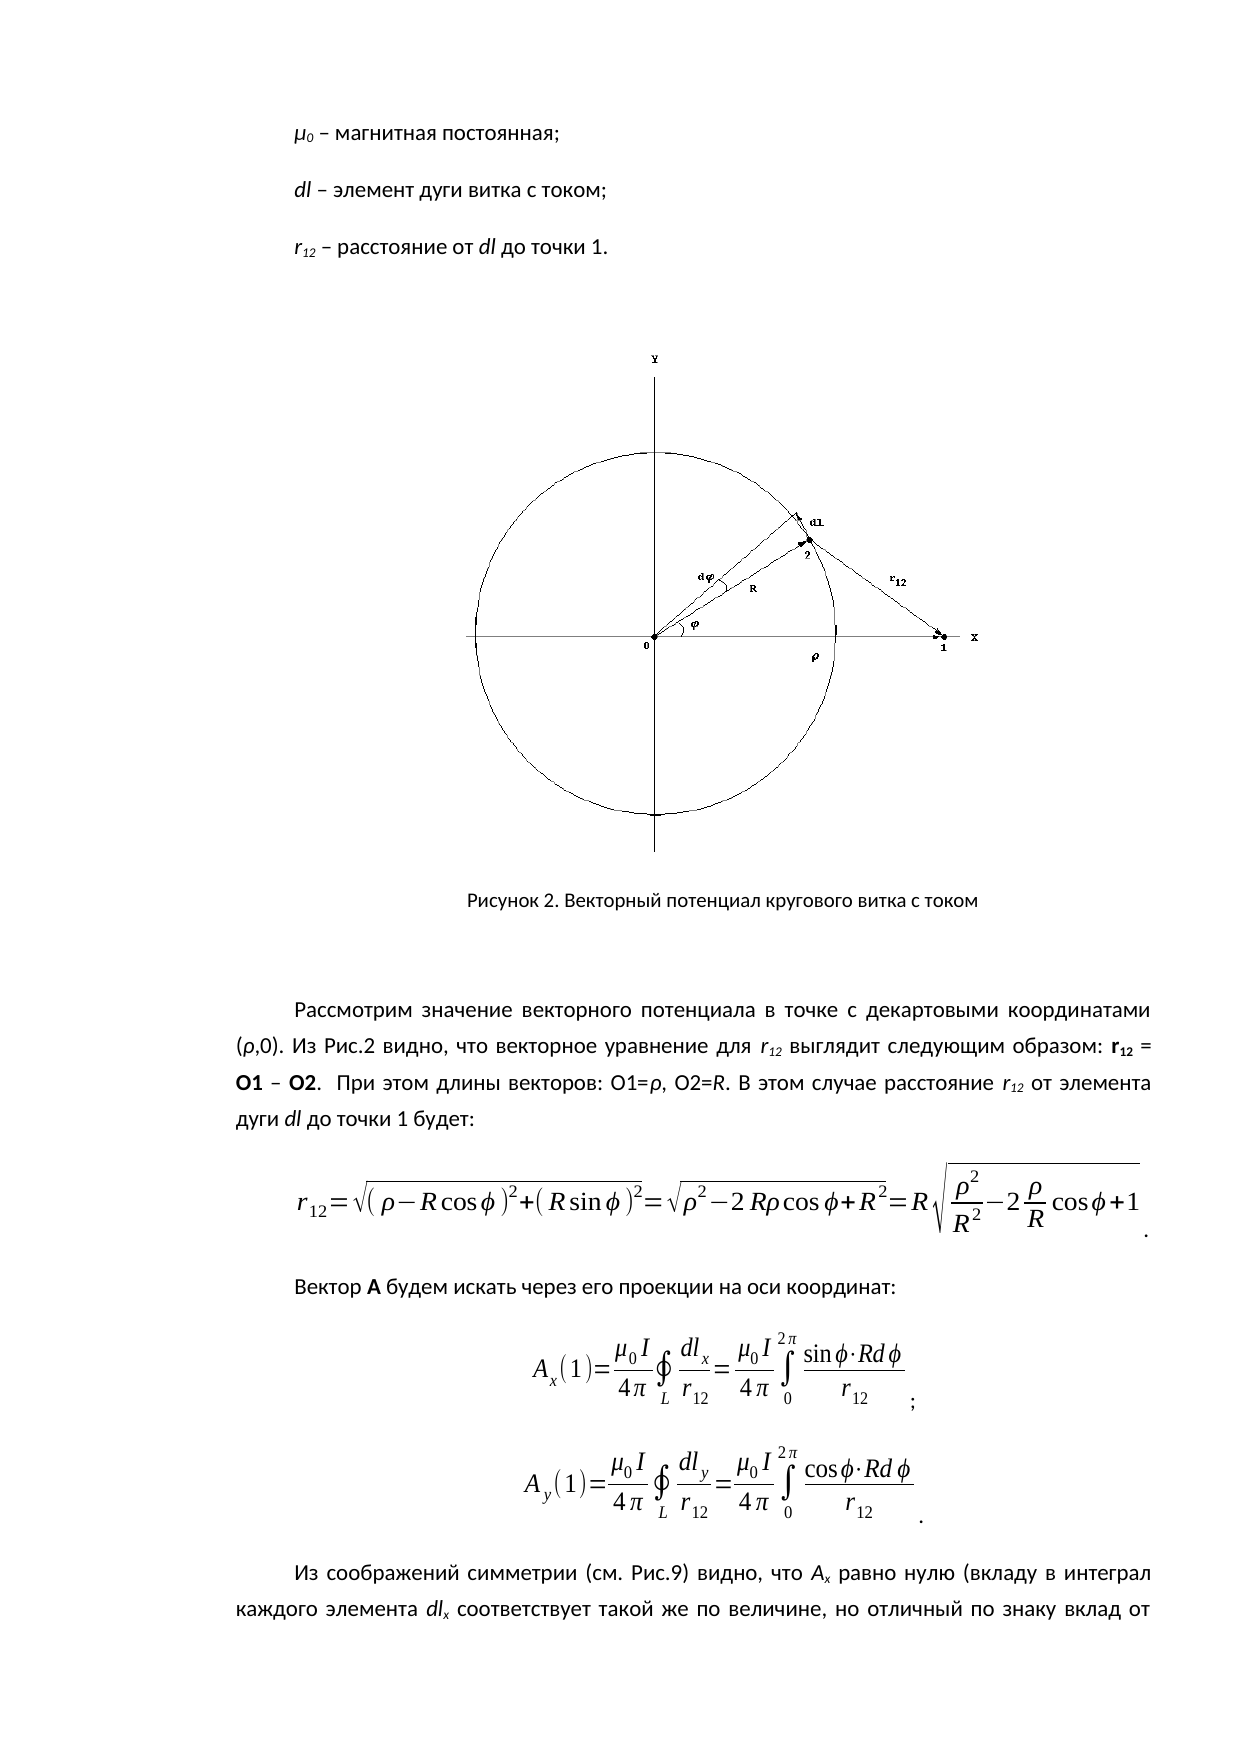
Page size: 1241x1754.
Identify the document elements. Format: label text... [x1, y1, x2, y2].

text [236, 1558, 1152, 1623]
text Рассмотрим значение векторного потенциала в точке с декартовыми координатами (ρ,0). Из Рис.2 видно, что векторное уравнение для r12 выглядит следующим образом: r12 = О1 – О2. При этом длины векторов: О1=ρ, О2=R. В этом случае расстояние r12 от элемента дуги dl до точки 1 будет: [236, 995, 1152, 1132]
text r12 – расстояние от dl до точки 1. [236, 232, 1152, 261]
text . [236, 1161, 1152, 1243]
picture [461, 346, 984, 859]
text . [236, 1444, 1152, 1529]
text Рисунок 2. Векторный потенциал кругового витка с током [236, 887, 1152, 913]
text ; [236, 1329, 1152, 1415]
text Вектор А будем искать через его проекции на оси координат: [236, 1272, 1152, 1300]
text μ0 – магнитная постоянная; [236, 118, 1152, 146]
text dl – элемент дуги витка с током; [236, 175, 1152, 203]
